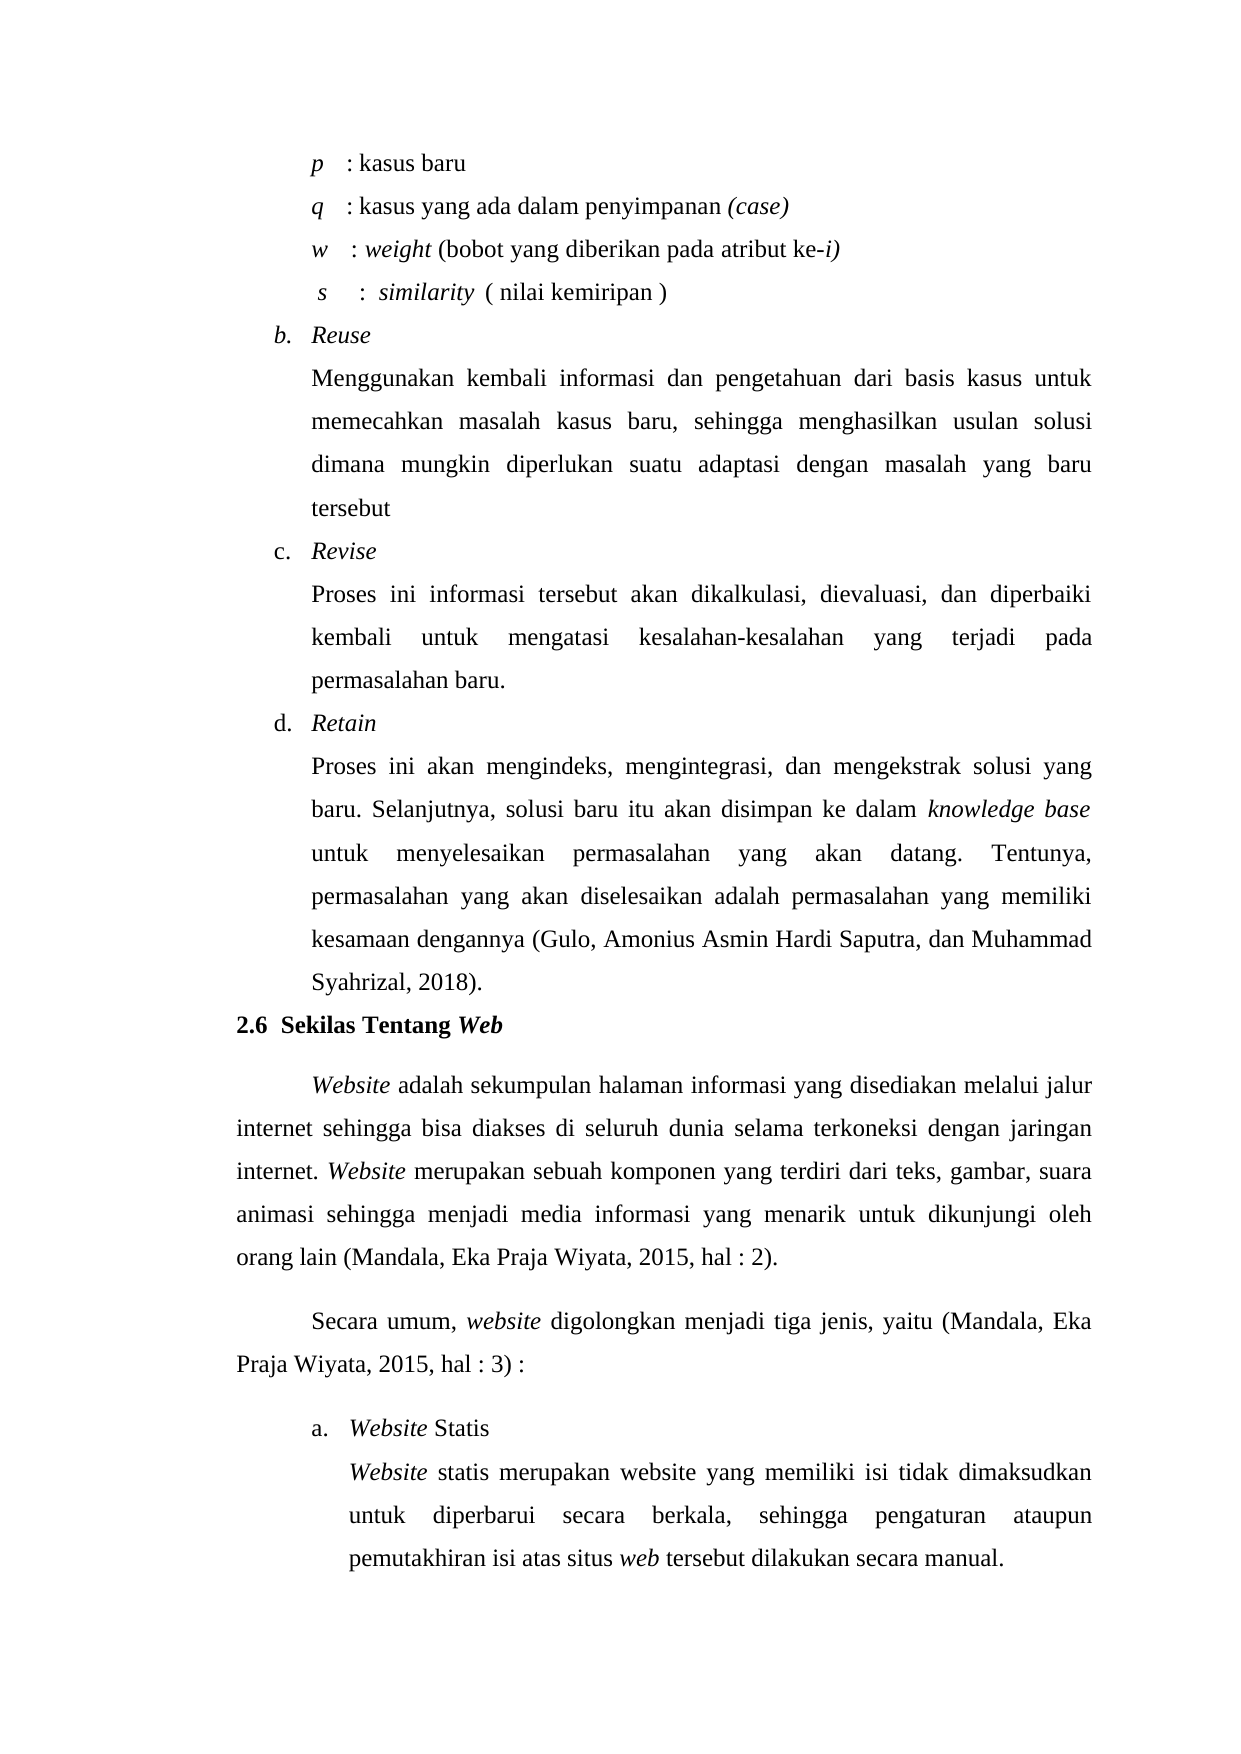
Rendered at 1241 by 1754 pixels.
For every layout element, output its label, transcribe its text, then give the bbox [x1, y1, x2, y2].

list Sekilas Tentang Web [236, 1010, 1092, 1039]
list p : kasus baru [311, 148, 1092, 176]
list s : similarity ( nilai kemiripan ) [311, 277, 1092, 306]
text Website adalah sekumpulan halaman informasi yang disediakan melalui jalur internet sehingga bisa diakses di seluruh dunia selama terkoneksi dengan jaringan internet. Website merupakan sebuah komponen yang terdiri dari teks, gambar, suara animasi sehingga menjadi media informasi yang menarik untuk dikunjungi oleh orang lain (Mandala, Eka Praja Wiyata, 2015, hal : 2). [236, 1070, 1092, 1271]
list Proses ini informasi tersebut akan dikalkulasi, dievaluasi, dan diperbaiki kembali untuk mengatasi kesalahan-kesalahan yang terjadi pada permasalahan baru. [311, 579, 1092, 694]
list Retain [274, 708, 1092, 737]
list Menggunakan kembali informasi dan pengetahuan dari basis kasus untuk memecahkan masalah kasus baru, sehingga menghasilkan usulan solusi dimana mungkin diperlukan suatu adaptasi dengan masalah yang baru tersebut [311, 363, 1092, 521]
list Website Statis [311, 1413, 1092, 1442]
list Reuse [274, 320, 1092, 349]
list Revise [274, 536, 1092, 564]
list Proses ini akan mengindeks, mengintegrasi, dan mengekstrak solusi yang baru. Selanjutnya, solusi baru itu akan disimpan ke dalam knowledge base untuk menyelesaikan permasalahan yang akan datang. Tentunya, permasalahan yang akan diselesaikan adalah permasalahan yang memiliki kesamaan dengannya (Gulo, Amonius Asmin Hardi Saputra, dan Muhammad Syahrizal, 2018). [311, 751, 1092, 996]
list q : kasus yang ada dalam penyimpanan (case) [311, 191, 1092, 219]
text Secara umum, website digolongkan menjadi tiga jenis, yaitu (Mandala, Eka Praja Wiyata, 2015, hal : 3) : [236, 1306, 1092, 1378]
list Website statis merupakan website yang memiliki isi tidak dimaksudkan untuk diperbarui secara berkala, sehingga pengaturan ataupun pemutakhiran isi atas situs web tersebut dilakukan secara manual. [348, 1457, 1092, 1572]
list w : weight (bobot yang diberikan pada atribut ke-i) [311, 234, 1092, 263]
